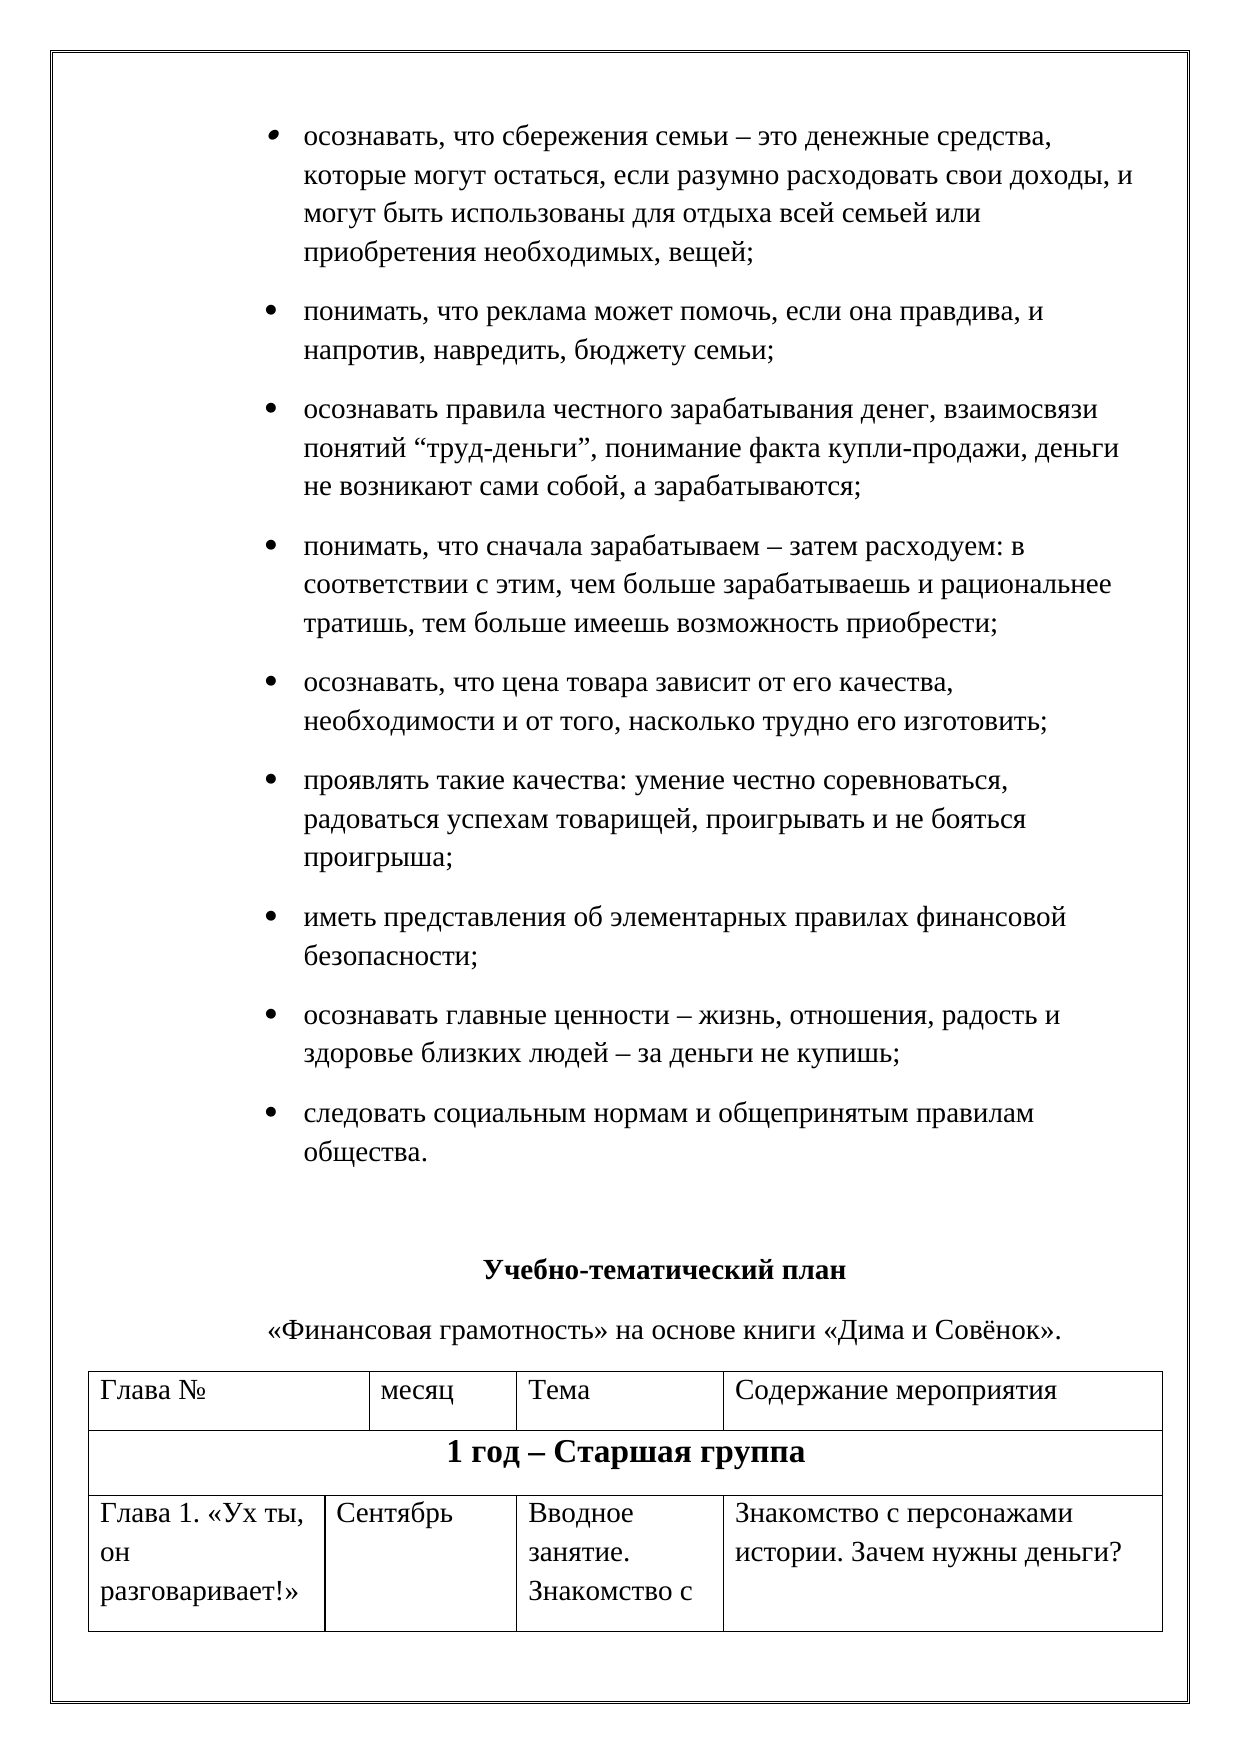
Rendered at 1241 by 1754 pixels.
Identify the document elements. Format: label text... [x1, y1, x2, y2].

table_header Тема [517, 1372, 723, 1430]
table_cell Сентябрь [326, 1496, 516, 1631]
list осознавать, что сбережения семьи – это денежные средства, которые могут остаться, если разумно расходовать свои доходы, и могут быть использованы для отдыха всей семьей или приобретения необходимых, вещей; [266, 118, 1152, 267]
list понимать, что реклама может помочь, если она правдива, и напротив, навредить, бюджету семьи; [266, 293, 1152, 365]
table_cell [724, 1496, 1162, 1631]
table_cell 1 год – Старшая группа [89, 1431, 1162, 1494]
list осознавать, что цена товара зависит от его качества, необходимости и от того, насколько трудно его изготовить; [266, 664, 1152, 737]
table_header месяц [370, 1372, 516, 1430]
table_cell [517, 1496, 723, 1631]
text «Финансовая грамотность» на основе книги «Дима и Совёнок». [177, 1312, 1152, 1345]
table_header Глава № [89, 1372, 369, 1430]
list иметь представления об элементарных правилах финансовой безопасности; [266, 899, 1152, 971]
text Учебно-тематический план [177, 1252, 1152, 1286]
list проявлять такие качества: умение честно соревноваться, радоваться успехам товарищей, проигрывать и не бояться проигрыша; [266, 762, 1152, 873]
list осознавать главные ценности – жизнь, отношения, радость и здоровье близких людей – за деньги не купишь; [266, 997, 1152, 1069]
list понимать, что сначала зарабатываем – затем расходуем: в соответствии с этим, чем больше зарабатываешь и рациональнее тратишь, тем больше имеешь возможность приобрести; [266, 528, 1152, 638]
table_header Содержание мероприятия [724, 1372, 1162, 1430]
list следовать социальным нормам и общепринятым правилам общества. [266, 1095, 1152, 1167]
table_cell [89, 1496, 324, 1631]
list осознавать правила честного зарабатывания денег, взаимосвязи понятий “труд-деньги”, понимание факта купли-продажи, деньги не возникают сами собой, а зарабатываются; [266, 391, 1152, 502]
